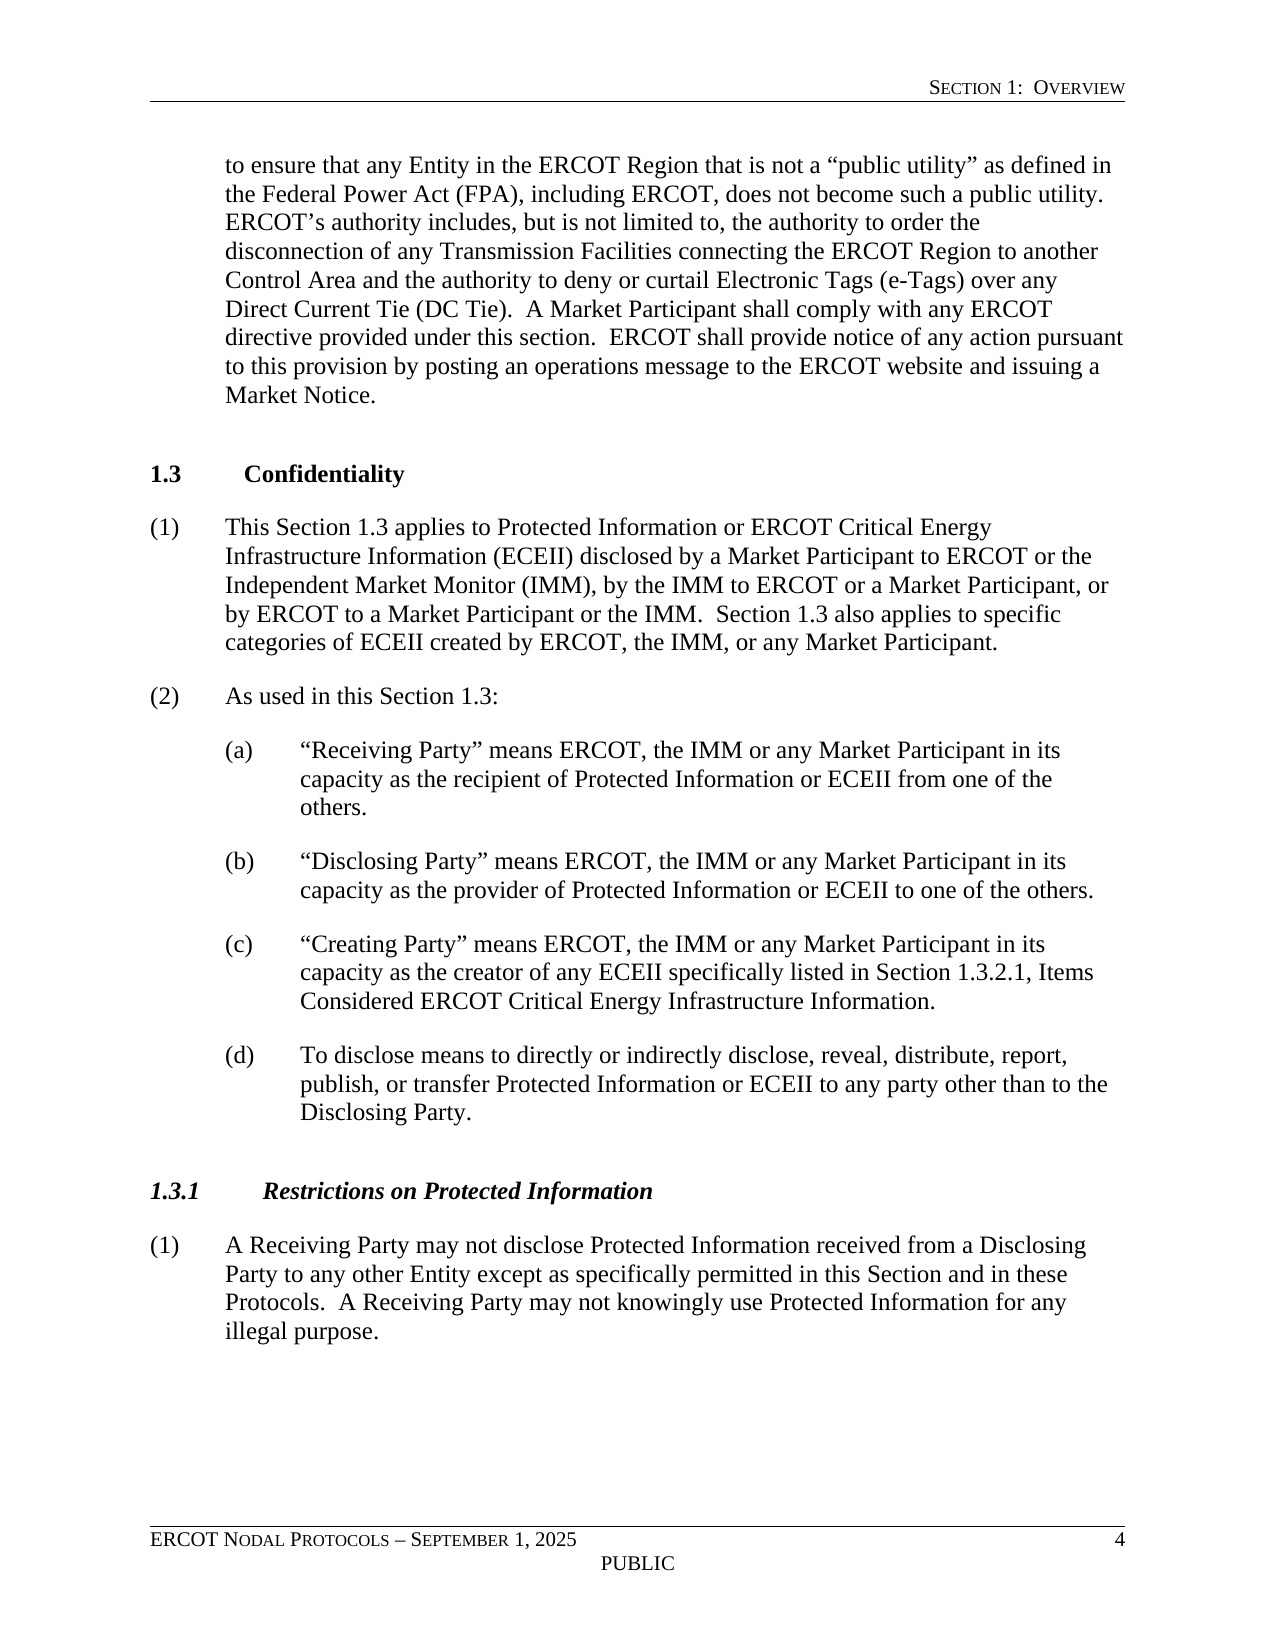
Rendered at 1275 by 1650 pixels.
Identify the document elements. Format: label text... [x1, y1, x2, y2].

text 1.3 Confidentiality [150, 459, 1125, 487]
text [150, 150, 1125, 409]
text (2) As used in this Section 1.3: [150, 681, 1125, 710]
text (1) A Receiving Party may not disclose Protected Information received from a Disclosing Party to any other Entity except as specifically permitted in this Section and in these Protocols. A Receiving Party may not knowingly use Protected Information for any illegal purpose. [150, 1230, 1125, 1345]
list (a) “Receiving Party” means ERCOT, the IMM or any Market Participant in its capacity as the recipient of Protected Information or ECEII from one of the others. [225, 735, 1125, 821]
list (b) “Disclosing Party” means ERCOT, the IMM or any Market Participant in its capacity as the provider of Protected Information or ECEII to one of the others. [225, 846, 1125, 904]
list (d) To disclose means to directly or indirectly disclose, reveal, distribute, report, publish, or transfer Protected Information or ECEII to any party other than to the Disclosing Party. [225, 1040, 1125, 1126]
text 1.3.1 Restrictions on Protected Information [150, 1176, 1125, 1205]
list (c) “Creating Party” means ERCOT, the IMM or any Market Participant in its capacity as the creator of any ECEII specifically listed in Section 1.3.2.1, Items Considered ERCOT Critical Energy Infrastructure Information. [225, 929, 1125, 1015]
text (1) This Section 1.3 applies to Protected Information or ERCOT Critical Energy Infrastructure Information (ECEII) disclosed by a Market Participant to ERCOT or the Independent Market Monitor (IMM), by the IMM to ERCOT or a Market Participant, or by ERCOT to a Market Participant or the IMM. Section 1.3 also applies to specific categories of ECEII created by ERCOT, the IMM, or any Market Participant. [150, 512, 1125, 656]
